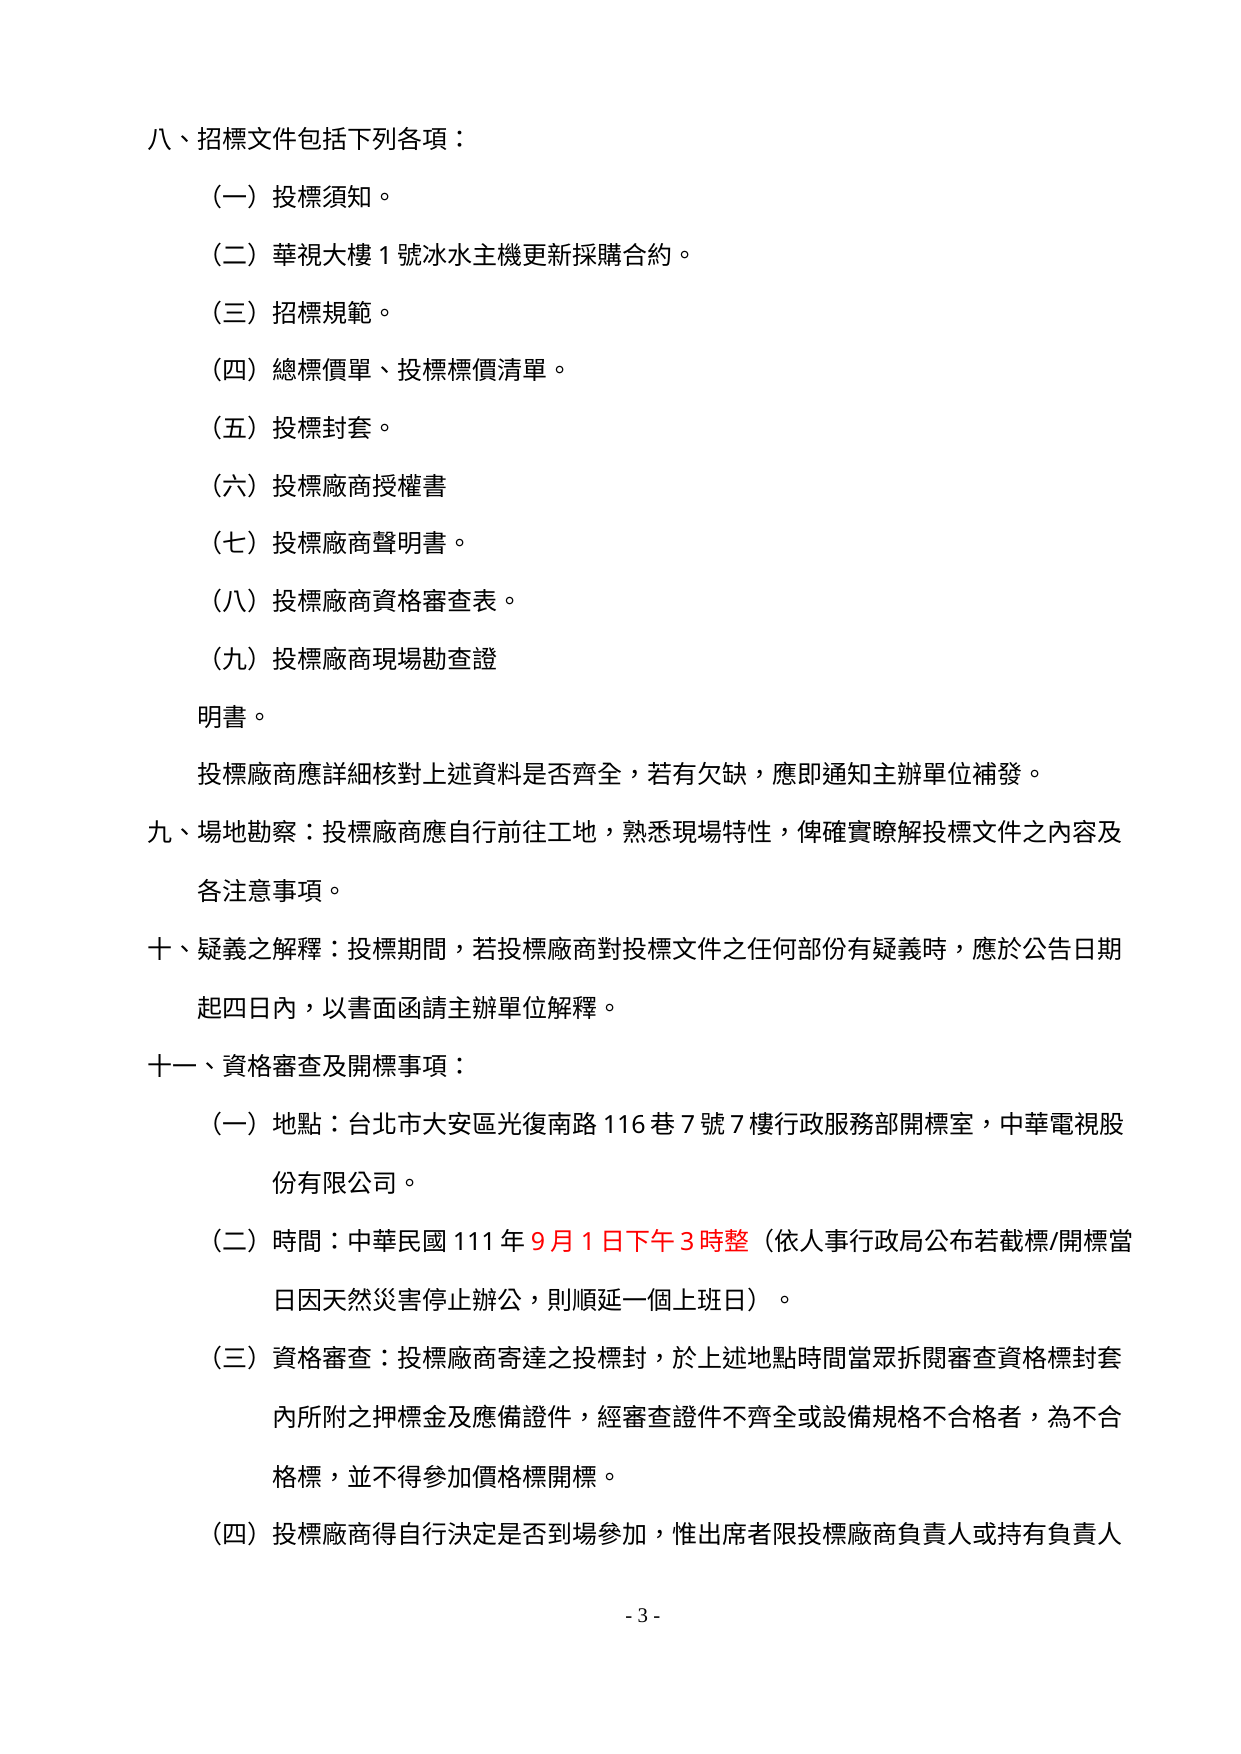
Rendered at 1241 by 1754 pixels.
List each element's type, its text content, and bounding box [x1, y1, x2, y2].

text （一）地點：台北市大安區光復南路116巷7號7樓行政服務部開標室，中華電視股份有限公司。 [198, 1103, 1137, 1202]
text （九）投標廠商現場勘查證 [198, 638, 1137, 677]
text （六）投標廠商授權書 [198, 464, 1137, 504]
text （七）投標廠商聲明書。 [198, 522, 1137, 562]
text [198, 1513, 1137, 1553]
text 九、場地勘察：投標廠商應自行前往工地，熟悉現場特性，俾確實瞭解投標文件之內容及各注意事項。 [148, 811, 1137, 910]
text （三）資格審查：投標廠商寄達之投標封，於上述地點時間當眾拆閱審查資格標封套內所附之押標金及應備證件，經審查證件不齊全或設備規格不合格者，為不合格標，並不得參加價格標開標。 [198, 1337, 1137, 1495]
text 十、疑義之解釋：投標期間，若投標廠商對投標文件之任何部份有疑義時，應於公告日期起四日內，以書面函請主辦單位解釋。 [148, 928, 1137, 1027]
text （一）投標須知。 [198, 176, 1137, 216]
text 投標廠商應詳細核對上述資料是否齊全，若有欠缺，應即通知主辦單位補發。 [148, 753, 1137, 793]
text （四）總標價單、投標標價清單。 [198, 349, 1137, 389]
text （二）華視大樓1號冰水主機更新採購合約。 [198, 234, 1137, 273]
text （八）投標廠商資格審查表。 [198, 580, 1137, 619]
text 八、招標文件包括下列各項： [148, 118, 1137, 158]
text 明書。 [198, 695, 1137, 735]
text （三）招標規範。 [198, 291, 1137, 331]
text （二）時間：中華民國111年9月 1日下午3時整（依人事行政局公布若截標/開標當日因天然災害停止辦公，則順延一個上班日）。 [198, 1220, 1137, 1319]
text （五）投標封套。 [198, 407, 1137, 446]
text 十一、資格審查及開標事項： [148, 1045, 1137, 1084]
